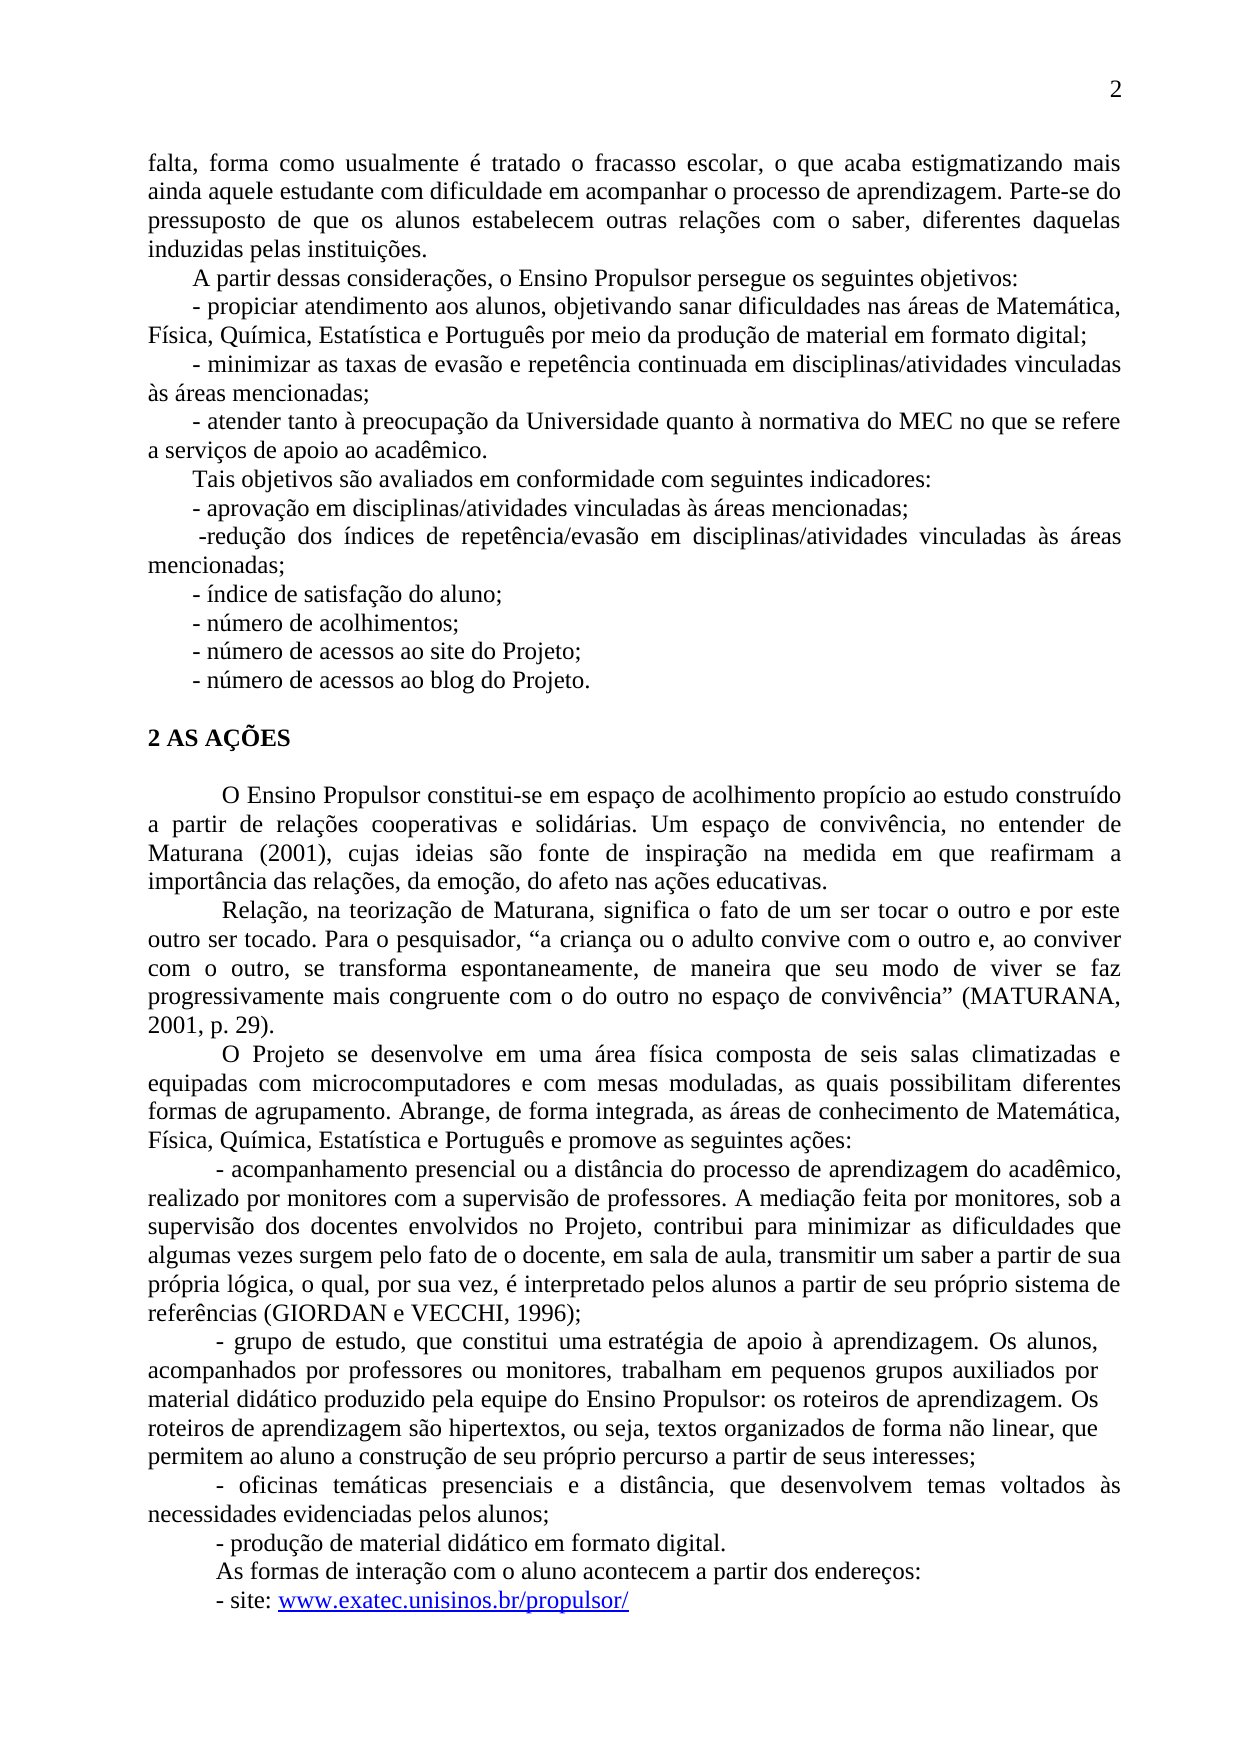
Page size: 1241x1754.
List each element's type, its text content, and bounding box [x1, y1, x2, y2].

text O Projeto se desenvolve em uma área física composta de seis salas climatizadas e equipadas com microcomputadores e com mesas moduladas, as quais possibilitam diferentes formas de agrupamento. Abrange, de forma integrada, as áreas de conhecimento de Matemática, Física, Química, Estatística e Português e promove as seguintes ações: [148, 1039, 1122, 1154]
text - número de acessos ao site do Projeto; [148, 636, 1122, 665]
text 2 AS AÇÕES [148, 723, 1122, 751]
text - produção de material didático em formato digital. [148, 1528, 1122, 1556]
text -redução dos índices de repetência/evasão em disciplinas/atividades vinculadas às áreas mencionadas; [148, 521, 1122, 579]
text - acompanhamento presencial ou a distância do processo de aprendizagem do acadêmico, realizado por monitores com a supervisão de professores. A mediação feita por monitores, sob a supervisão dos docentes envolvidos no Projeto, contribui para minimizar as dificuldades que algumas vezes surgem pelo fato de o docente, em sala de aula, transmitir um saber a partir de sua própria lógica, o qual, por sua vez, é interpretado pelos alunos a partir de seu próprio sistema de referências (GIORDAN e VECCHI, 1996); [148, 1154, 1122, 1326]
text - atender tanto à preocupação da Universidade quanto à normativa do MEC no que se refere a serviços de apoio ao acadêmico. [148, 406, 1122, 464]
text O Ensino Propulsor constitui-se em espaço de acolhimento propício ao estudo construído a partir de relações cooperativas e solidárias. Um espaço de convivência, no entender de Maturana (2001), cujas ideias são fonte de inspiração na medida em que reafirmam a importância das relações, da emoção, do afeto nas ações educativas. [148, 780, 1122, 895]
text - oficinas temáticas presenciais e a distância, que desenvolvem temas voltados às necessidades evidenciadas pelos alunos; [148, 1470, 1122, 1528]
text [148, 148, 1122, 263]
text - número de acessos ao blog do Projeto. [148, 665, 1122, 694]
text - propiciar atendimento aos alunos, objetivando sanar dificuldades nas áreas de Matemática, Física, Química, Estatística e Português por meio da produção de material em formato digital; [148, 291, 1122, 349]
text - aprovação em disciplinas/atividades vinculadas às áreas mencionadas; [148, 493, 1122, 521]
text - índice de satisfação do aluno; [148, 579, 1122, 608]
text - site: www.exatec.unisinos.br/propulsor/ [148, 1585, 1122, 1614]
text - minimizar as taxas de evasão e repetência continuada em disciplinas/atividades vinculadas às áreas mencionadas; [148, 349, 1122, 406]
text As formas de interação com o aluno acontecem a partir dos endereços: [148, 1556, 1122, 1585]
text A partir dessas considerações, o Ensino Propulsor persegue os seguintes objetivos: [148, 263, 1122, 291]
text Tais objetivos são avaliados em conformidade com seguintes indicadores: [148, 464, 1122, 493]
text - grupo de estudo, que constitui uma estratégia de apoio à aprendizagem. Os alunos, acompanhados por professores ou monitores, trabalham em pequenos grupos auxiliados por material didático produzido pela equipe do Ensino Propulsor: os roteiros de aprendizagem. Os roteiros de aprendizagem são hipertextos, ou seja, textos organizados de forma não linear, que permitem ao aluno a construção de seu próprio percurso a partir de seus interesses; [148, 1326, 1099, 1470]
text - número de acolhimentos; [148, 608, 1122, 636]
text Relação, na teorização de Maturana, significa o fato de um ser tocar o outro e por este outro ser tocado. Para o pesquisador, “a criança ou o adulto convive com o outro e, ao conviver com o outro, se transforma espontaneamente, de maneira que seu modo de viver se faz progressivamente mais congruente com o do outro no espaço de convivência” (MATURANA, 2001, p. 29). [148, 895, 1122, 1039]
